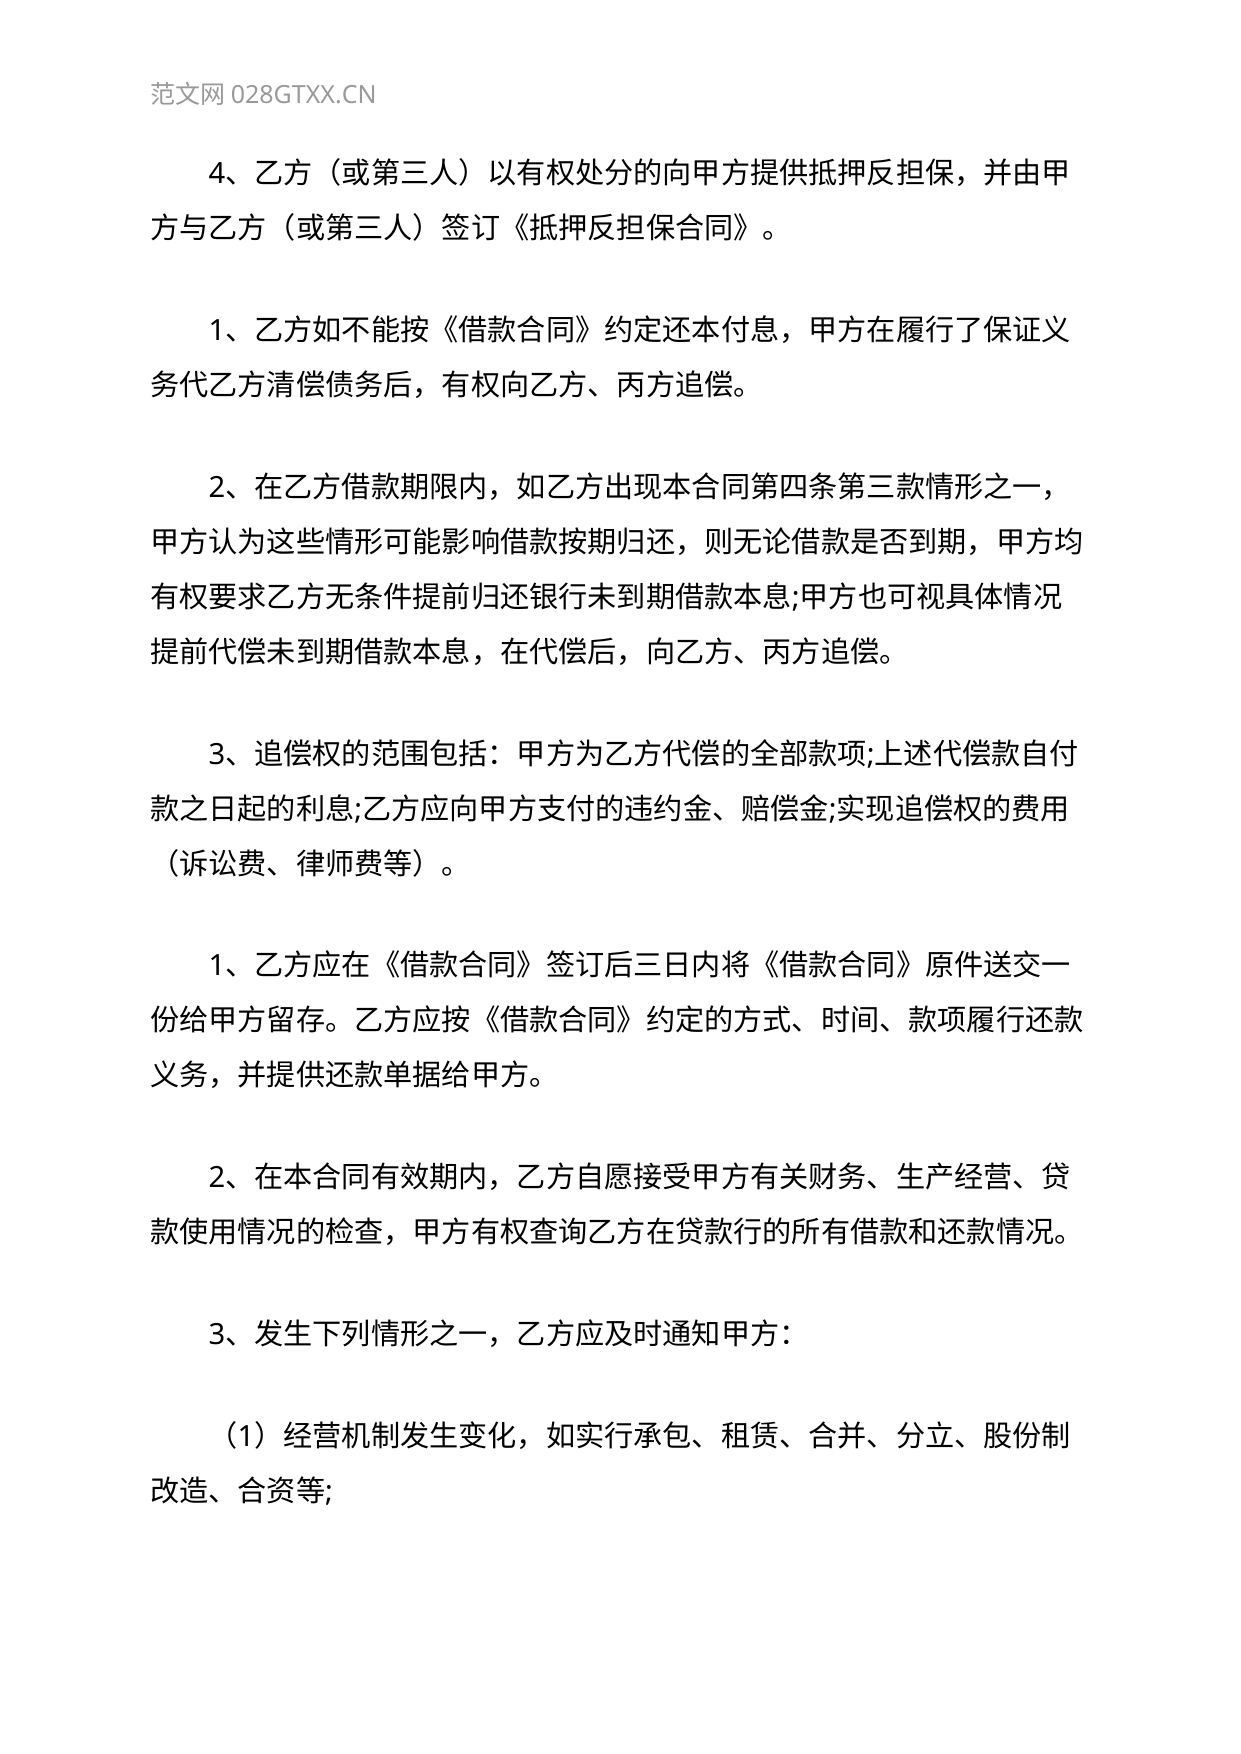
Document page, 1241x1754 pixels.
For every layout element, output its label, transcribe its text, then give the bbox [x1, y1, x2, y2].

text （1）经营机制发生变化，如实行承包、租赁、合并、分立、股份制改造、合资等; [150, 1412, 1090, 1510]
text 2、在乙方借款期限内，如乙方出现本合同第四条第三款情形之一，甲方认为这些情形可能影响借款按期归还，则无论借款是否到期，甲方均有权要求乙方无条件提前归还银行未到期借款本息;甲方也可视具体情况提前代偿未到期借款本息，在代偿后，向乙方、丙方追偿。 [150, 463, 1090, 671]
text 1、乙方如不能按《借款合同》约定还本付息，甲方在履行了保证义务代乙方清偿债务后，有权向乙方、丙方追偿。 [150, 307, 1090, 404]
text 1、乙方应在《借款合同》签订后三日内将《借款合同》原件送交一份给甲方留存。乙方应按《借款合同》约定的方式、时间、款项履行还款义务，并提供还款单据给甲方。 [150, 942, 1090, 1094]
text 4、乙方（或第三人）以有权处分的向甲方提供抵押反担保，并由甲方与乙方（或第三人）签订《抵押反担保合同》。 [150, 150, 1090, 247]
text 3、发生下列情形之一，乙方应及时通知甲方： [150, 1310, 1090, 1353]
text 3、追偿权的范围包括：甲方为乙方代偿的全部款项;上述代偿款自付款之日起的利息;乙方应向甲方支付的违约金、赔偿金;实现追偿权的费用（诉讼费、律师费等）。 [150, 730, 1090, 882]
text 2、在本合同有效期内，乙方自愿接受甲方有关财务、生产经营、贷款使用情况的检查，甲方有权查询乙方在贷款行的所有借款和还款情况。 [150, 1154, 1090, 1251]
